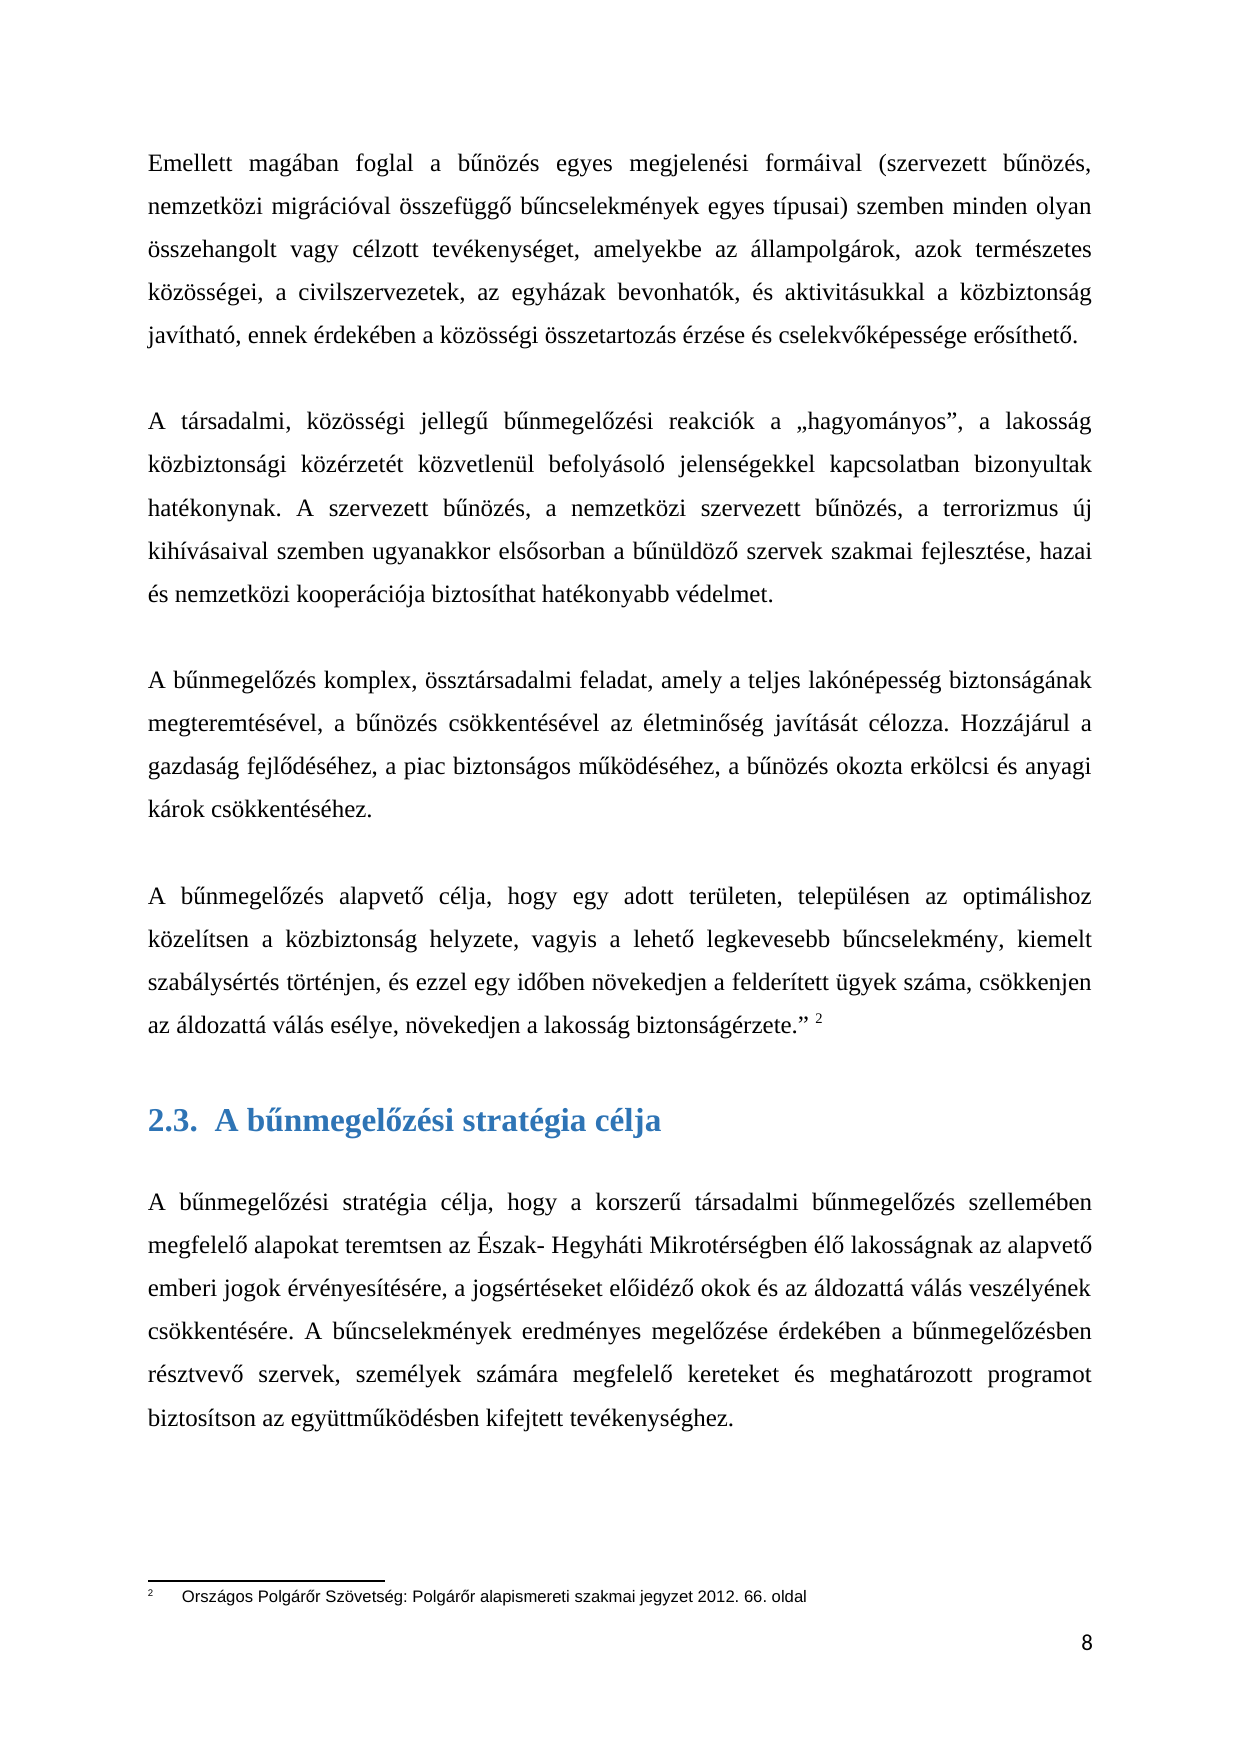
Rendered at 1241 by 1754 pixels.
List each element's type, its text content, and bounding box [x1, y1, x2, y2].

text A társadalmi, közösségi jellegű bűnmegelőzési reakciók a „hagyományos”, a lakosság közbiztonsági közérzetét közvetlenül befolyásoló jelenségekkel kapcsolatban bizonyultak hatékonynak. A szervezett bűnözés, a nemzetközi szervezett bűnözés, a terrorizmus új kihívásaival szemben ugyanakkor elsősorban a bűnüldöző szervek szakmai fejlesztése, hazai és nemzetközi kooperációja biztosíthat hatékonyabb védelmet. [148, 406, 1093, 608]
text A bűnmegelőzési stratégia célja, hogy a korszerű társadalmi bűnmegelőzés szellemében megfelelő alapokat teremtsen az Észak- Hegyháti Mikrotérségben élő lakosságnak az alapvető emberi jogok érvényesítésére, a jogsértéseket előidéző okok és az áldozattá válás veszélyének csökkentésére. A bűncselekmények eredményes megelőzése érdekében a bűnmegelőzésben résztvevő szervek, személyek számára megfelelő kereteket és meghatározott programot biztosítson az együttműködésben kifejtett tevékenységhez. [148, 1187, 1093, 1431]
subtitle 2.3. A bűnmegelőzési stratégia célja [148, 1101, 1093, 1139]
text A bűnmegelőzés alapvető célja, hogy egy adott területen, településen az optimálishoz közelítsen a közbiztonság helyzete, vagyis a lehető legkevesebb bűncselekmény, kiemelt szabálysértés történjen, és ezzel egy időben növekedjen a felderített ügyek száma, csökkenjen az áldozattá válás esélye, növekedjen a lakosság biztonságérzete.” [148, 881, 1093, 1039]
text Emellett magában foglal a bűnözés egyes megjelenési formáival (szervezett bűnözés, nemzetközi migrációval összefüggő bűncselekmények egyes típusai) szemben minden olyan összehangolt vagy célzott tevékenységet, amelyekbe az állampolgárok, azok természetes közösségei, a civilszervezetek, az egyházak bevonhatók, és aktivitásukkal a közbiztonság javítható, ennek érdekében a közösségi összetartozás érzése és cselekvőképessége erősíthető. [148, 148, 1093, 349]
text A bűnmegelőzés komplex, össztársadalmi feladat, amely a teljes lakónépesség biztonságának megteremtésével, a bűnözés csökkentésével az életminőség javítását célozza. Hozzájárul a gazdaság fejlődéséhez, a piac biztonságos működéséhez, a bűnözés okozta erkölcsi és anyagi károk csökkentéséhez. [148, 665, 1093, 823]
